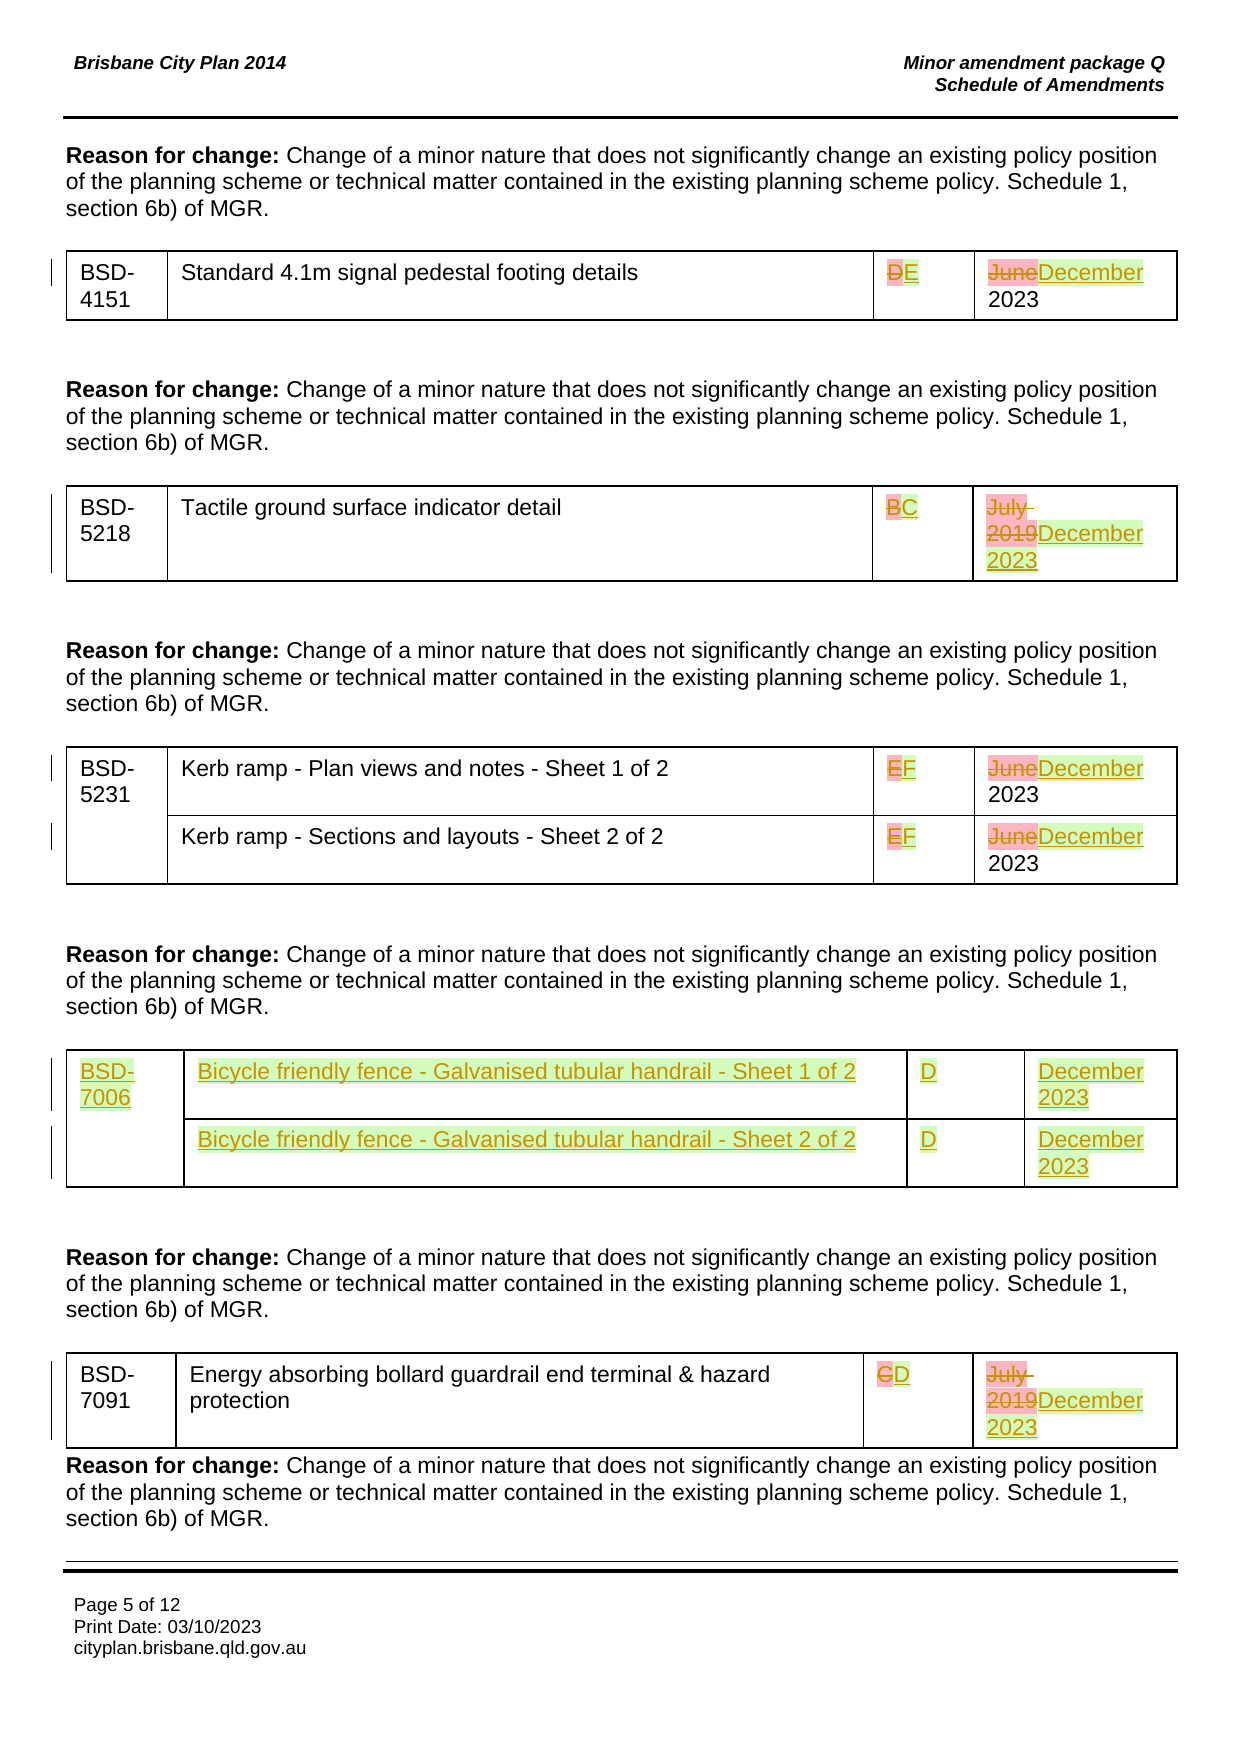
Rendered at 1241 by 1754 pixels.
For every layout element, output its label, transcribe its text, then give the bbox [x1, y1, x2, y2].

table_header [874, 748, 974, 815]
table_header [168, 816, 873, 883]
table_header [874, 252, 974, 319]
table_header [908, 1120, 1024, 1186]
table_header [67, 1051, 183, 1186]
table_header [177, 1354, 863, 1447]
table_header [67, 748, 167, 883]
table_header [975, 252, 1176, 319]
table_header [975, 816, 1176, 883]
table_header [185, 1120, 906, 1186]
table_header [168, 748, 873, 815]
table_header [873, 487, 972, 580]
table_header [908, 1051, 1024, 1118]
table_header [67, 1354, 175, 1447]
table_header [168, 252, 873, 319]
table_header [974, 1354, 1176, 1447]
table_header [64, 1451, 1178, 1559]
table_header [1025, 1120, 1176, 1186]
table_header [67, 252, 167, 319]
table_header [67, 487, 167, 580]
table_header [168, 487, 872, 580]
table_header [1025, 1051, 1176, 1118]
table_header [185, 1051, 906, 1118]
table_header [874, 816, 974, 883]
table_header [864, 1354, 972, 1447]
table_header [974, 487, 1176, 580]
table_header [975, 748, 1176, 815]
